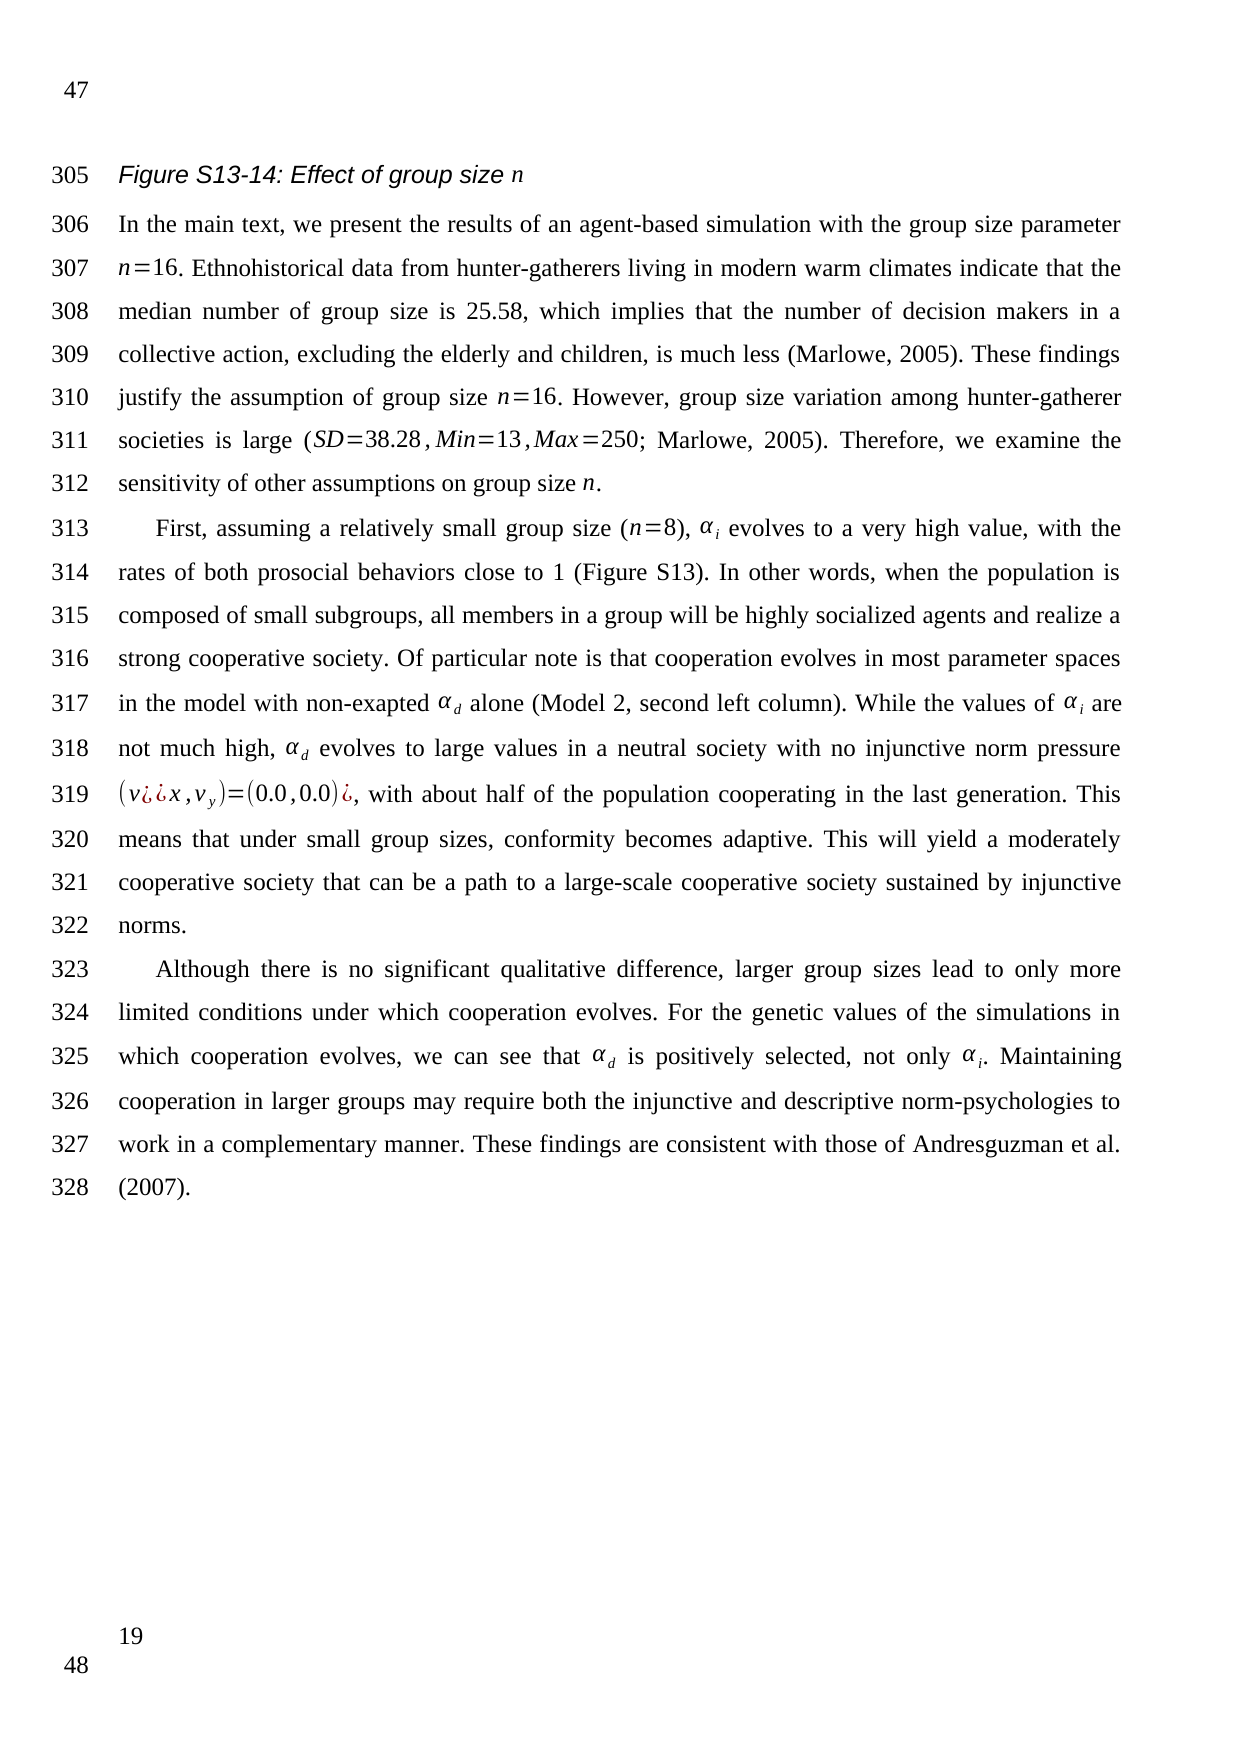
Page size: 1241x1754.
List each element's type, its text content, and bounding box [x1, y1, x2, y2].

text In the main text, we present the results of an agent-based simulation with the group size parameter . Ethnohistorical data from hunter-gatherers living in modern warm climates indicate that the median number of group size is 25.58, which implies that the number of decision makers in a collective action, excluding the elderly and children, is much less (Marlowe, 2005). These findings justify the assumption of group size . However, group size variation among hunter-gatherer societies is large (; Marlowe, 2005). Therefore, we examine the sensitivity of other assumptions on group size . [118, 209, 1122, 497]
subtitle Figure S13-14: Effect of group size [118, 160, 1122, 189]
text Although there is no significant qualitative difference, larger group sizes lead to only more limited conditions under which cooperation evolves. For the genetic values of the simulations in which cooperation evolves, we can see that is positively selected, not only . Maintaining cooperation in larger groups may require both the injunctive and descriptive norm-psychologies to work in a complementary manner. These findings are consistent with those of Andresguzman et al. (2007). [118, 954, 1122, 1201]
text First, assuming a relatively small group size (), evolves to a very high value, with the rates of both prosocial behaviors close to 1 (Figure S13). In other words, when the population is composed of small subgroups, all members in a group will be highly socialized agents and realize a strong cooperative society. Of particular note is that cooperation evolves in most parameter spaces in the model with non-exapted alone (Model 2, second left column). While the values of are not much high, evolves to large values in a neutral society with no injunctive norm pressure , with about half of the population cooperating in the last generation. This means that under small group sizes, conformity becomes adaptive. This will yield a moderately cooperative society that can be a path to a large-scale cooperative society sustained by injunctive norms. [118, 511, 1122, 939]
